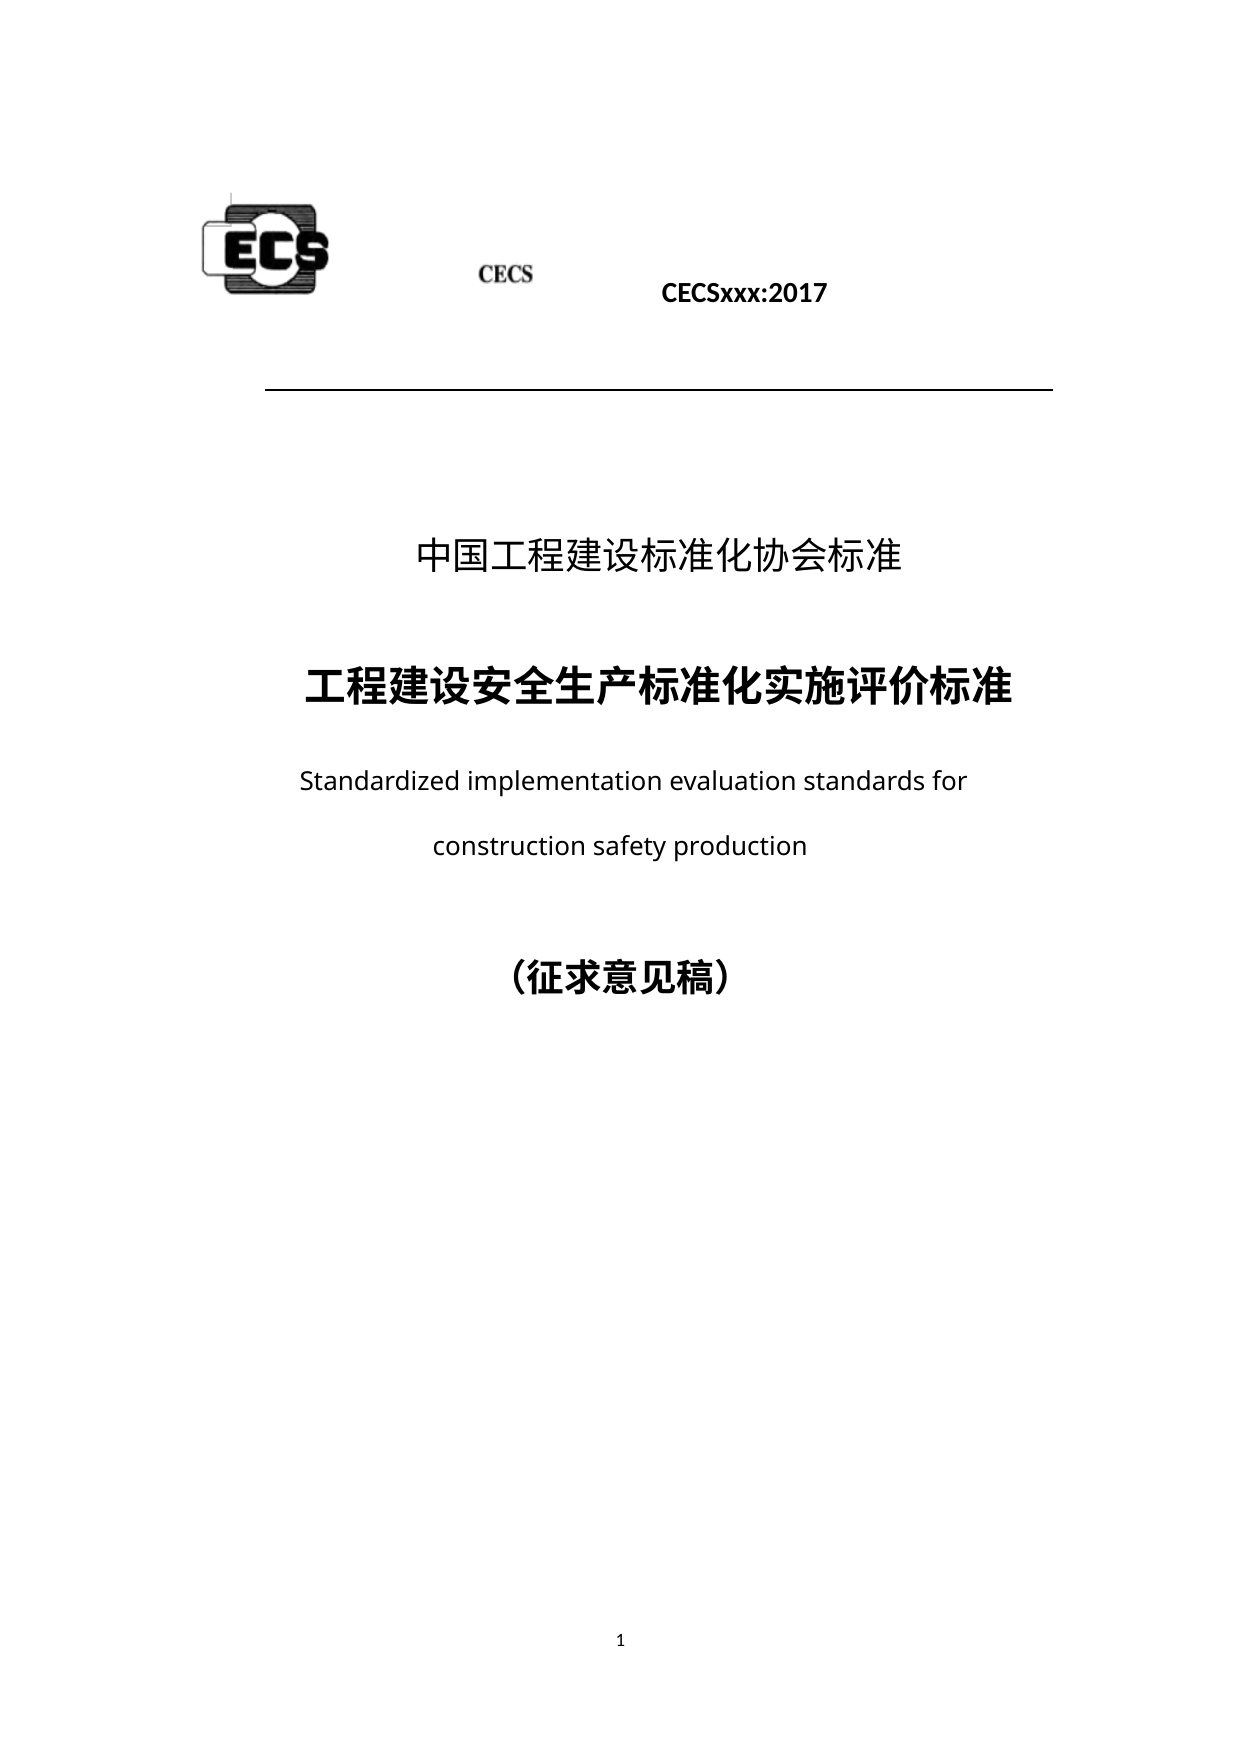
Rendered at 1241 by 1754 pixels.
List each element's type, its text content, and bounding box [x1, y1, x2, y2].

picture [187, 176, 540, 302]
text 工程建设安全生产标准化实施评价标准 [264, 651, 1053, 716]
text 中国工程建设标准化协会标准 [264, 521, 1053, 586]
text Standardized implementation evaluation standards for construction safety production [187, 748, 1053, 878]
text （征求意见稿） [187, 943, 1053, 1008]
